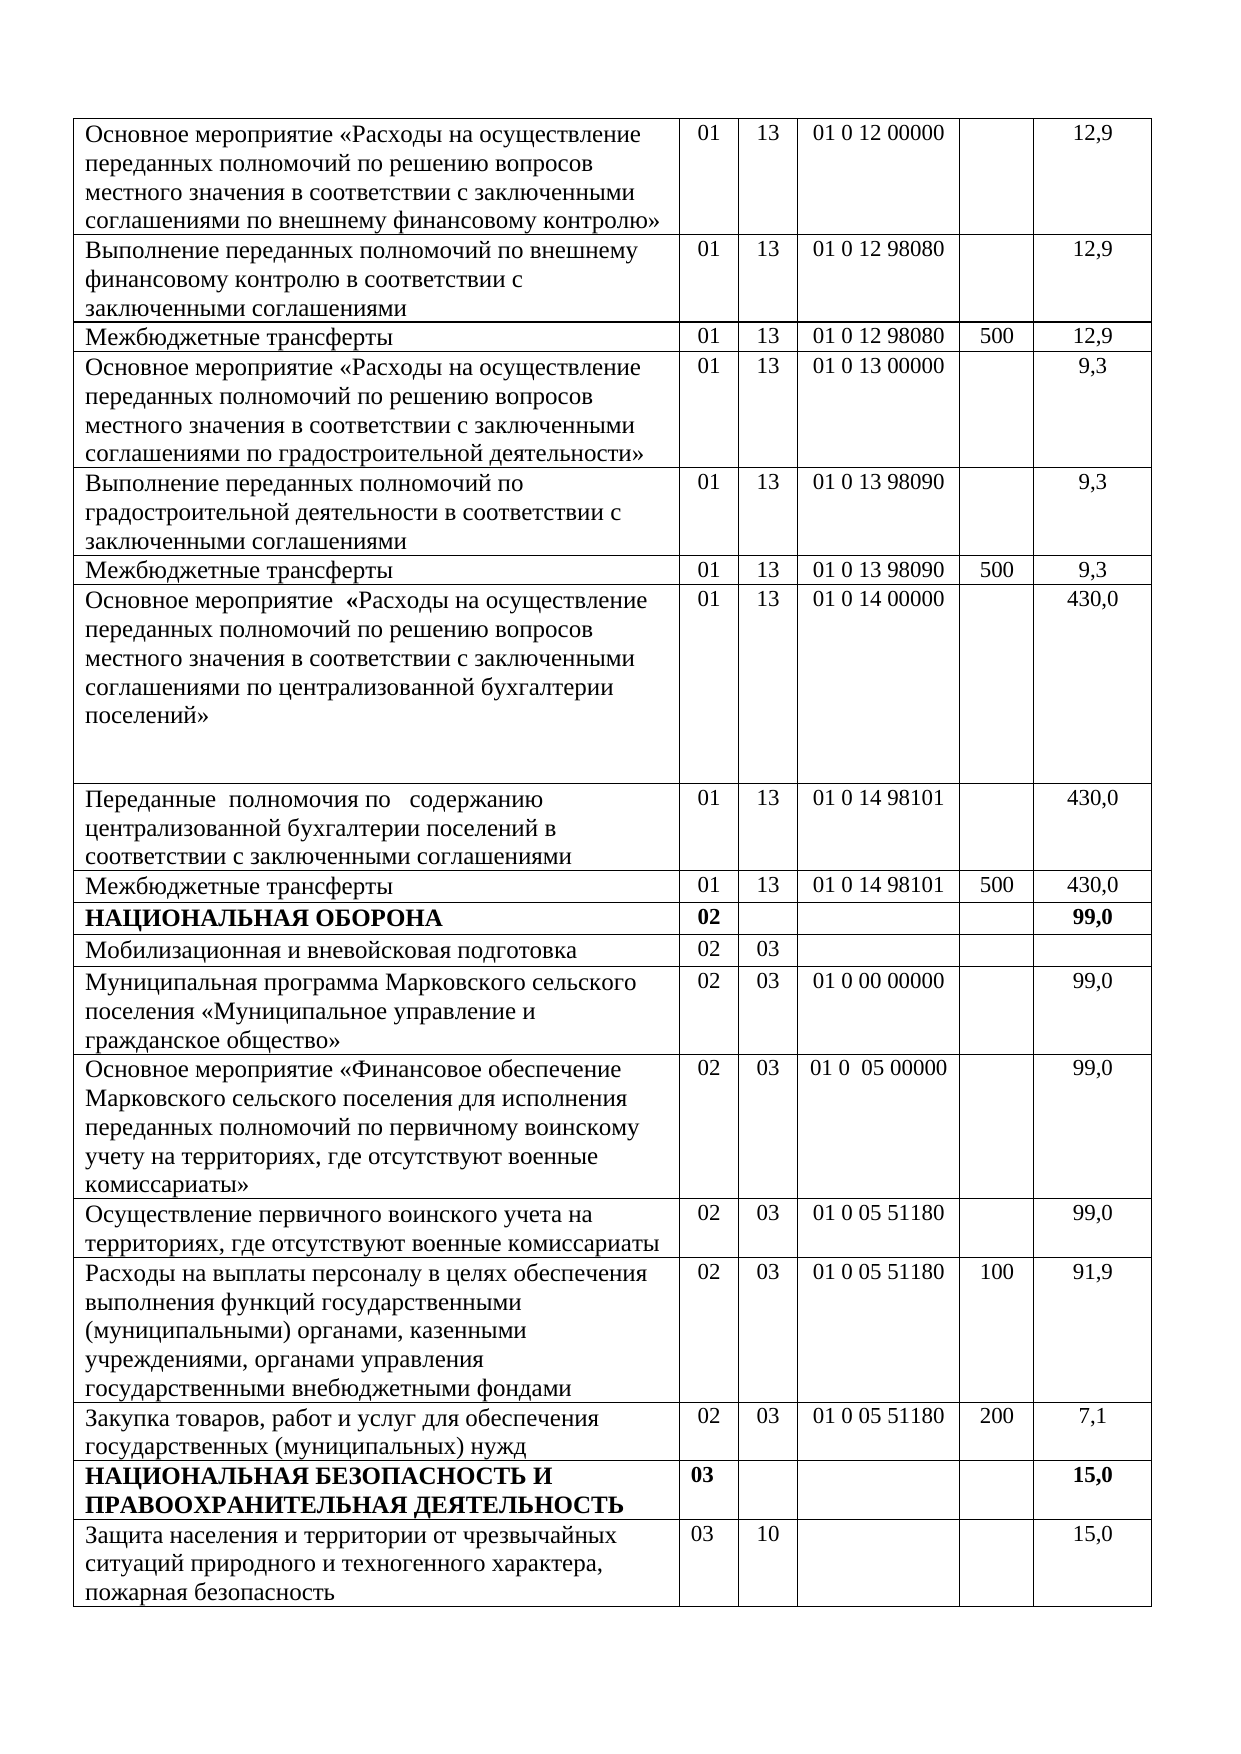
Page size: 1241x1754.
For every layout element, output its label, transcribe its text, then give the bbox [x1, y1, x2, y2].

table_cell 03 [739, 967, 797, 1053]
table_cell [798, 1461, 959, 1519]
table_cell Основное мероприятие «Расходы на осуществление переданных полномочий по решению вопросов местного значения в соответствии с заключенными соглашениями по градостроительной деятельности» [74, 352, 679, 467]
table_cell 01 [680, 784, 738, 870]
table_cell 99,0 [1034, 1055, 1151, 1198]
table_cell [739, 1461, 797, 1519]
table_cell 01 0 13 00000 [798, 352, 959, 467]
table_cell 01 0 13 98090 [798, 468, 959, 554]
table_cell [960, 585, 1033, 783]
table_cell 13 [739, 235, 797, 321]
table_cell Выполнение переданных полномочий по внешнему финансовому контролю в соответствии с заключенными соглашениями [74, 235, 679, 321]
table_cell 03 [739, 1055, 797, 1198]
table_cell 01 0 05 51180 [798, 1258, 959, 1402]
table_cell 01 0 05 00000 [798, 1055, 959, 1198]
table_cell 01 [680, 235, 738, 321]
table_cell 15,0 [1034, 1461, 1151, 1519]
table_cell [960, 235, 1033, 321]
table_cell [960, 119, 1033, 234]
table_cell 01 0 14 00000 [798, 585, 959, 783]
table_cell 01 [680, 323, 738, 351]
table_cell 01 0 00 00000 [798, 967, 959, 1053]
table_cell 99,0 [1034, 903, 1151, 934]
table_cell Межбюджетные трансферты [74, 556, 679, 584]
table_cell 01 [680, 468, 738, 554]
table_cell Переданные полномочия по содержанию централизованной бухгалтерии поселений в соответствии с заключенными соглашениями [74, 784, 679, 870]
table_cell 01 [680, 871, 738, 902]
table_cell 99,0 [1034, 1199, 1151, 1257]
table_cell 500 [960, 871, 1033, 902]
table_cell 13 [739, 323, 797, 351]
table_cell Выполнение переданных полномочий по градостроительной деятельности в соответствии с заключенными соглашениями [74, 468, 679, 554]
table_cell 01 0 12 98080 [798, 235, 959, 321]
table_cell 91,9 [1034, 1258, 1151, 1402]
table_cell 03 [680, 1461, 738, 1519]
table_cell [960, 1055, 1033, 1198]
table_cell 9,3 [1034, 468, 1151, 554]
table_cell 01 [680, 119, 738, 234]
table_cell Расходы на выплаты персоналу в целях обеспечения выполнения функций государственными (муниципальными) органами, казенными учреждениями, органами управления государственными внебюджетными фондами [74, 1258, 679, 1402]
table_cell Основное мероприятие «Финансовое обеспечение Марковского сельского поселения для исполнения переданных полномочий по первичному воинскому учету на территориях, где отсутствуют военные комиссариаты» [74, 1055, 679, 1198]
table_cell 02 [680, 1403, 738, 1460]
table_cell 01 0 12 00000 [798, 119, 959, 234]
table_cell [960, 935, 1033, 966]
table_cell 12,9 [1034, 323, 1151, 351]
table_cell 100 [960, 1258, 1033, 1402]
table_cell 430,0 [1034, 784, 1151, 870]
table_cell 200 [960, 1403, 1033, 1460]
table_cell 03 [739, 1199, 797, 1257]
table_cell 500 [960, 323, 1033, 351]
table_cell 02 [680, 935, 738, 966]
table_cell Осуществление первичного воинского учета на территориях, где отсутствуют военные комиссариаты [74, 1199, 679, 1257]
table_cell 01 [680, 585, 738, 783]
table_cell 03 [680, 1520, 738, 1606]
table_cell НАЦИОНАЛЬНАЯ ОБОРОНА [74, 903, 679, 934]
table_cell 02 [680, 967, 738, 1053]
table_cell 03 [739, 935, 797, 966]
table_cell 01 0 05 51180 [798, 1403, 959, 1460]
table_cell Межбюджетные трансферты [74, 323, 679, 351]
table_cell Муниципальная программа Марковского сельского поселения «Муниципальное управление и гражданское общество» [74, 967, 679, 1053]
table_cell 01 0 14 98101 [798, 871, 959, 902]
table_cell [960, 967, 1033, 1053]
table_cell 10 [739, 1520, 797, 1606]
table_cell 01 0 14 98101 [798, 784, 959, 870]
table_cell 13 [739, 352, 797, 467]
table_cell [798, 903, 959, 934]
table_cell 01 [680, 556, 738, 584]
table_cell 15,0 [1034, 1520, 1151, 1606]
table_cell Мобилизационная и вневойсковая подготовка [74, 935, 679, 966]
table_cell [798, 935, 959, 966]
table_cell [960, 352, 1033, 467]
table_cell [798, 1520, 959, 1606]
table_cell [739, 903, 797, 934]
table_cell Защита населения и территории от чрезвычайных ситуаций природного и техногенного характера, пожарная безопасность [74, 1520, 679, 1606]
table_cell [960, 903, 1033, 934]
table_cell 01 0 12 98080 [798, 323, 959, 351]
table_cell Межбюджетные трансферты [74, 871, 679, 902]
table_cell [960, 1461, 1033, 1519]
table_cell 02 [680, 903, 738, 934]
table_cell 7,1 [1034, 1403, 1151, 1460]
table_cell [960, 468, 1033, 554]
table_cell 13 [739, 784, 797, 870]
table_cell [960, 1520, 1033, 1606]
table_cell 01 [680, 352, 738, 467]
table_cell 12,9 [1034, 119, 1151, 234]
table_cell 13 [739, 468, 797, 554]
table_cell 12,9 [1034, 235, 1151, 321]
table_cell Закупка товаров, работ и услуг для обеспечения государственных (муниципальных) нужд [74, 1403, 679, 1460]
table_cell 430,0 [1034, 871, 1151, 902]
table_cell 02 [680, 1199, 738, 1257]
table_cell 9,3 [1034, 352, 1151, 467]
table_cell 01 0 05 51180 [798, 1199, 959, 1257]
table_cell 02 [680, 1258, 738, 1402]
table_cell 02 [680, 1055, 738, 1198]
table_cell [960, 1199, 1033, 1257]
table_cell 500 [960, 556, 1033, 584]
table_cell НАЦИОНАЛЬНАЯ БЕЗОПАСНОСТЬ И ПРАВООХРАНИТЕЛЬНАЯ ДЕЯТЕЛЬНОСТЬ [74, 1461, 679, 1519]
table_cell Основное мероприятие «Расходы на осуществление переданных полномочий по решению вопросов местного значения в соответствии с заключенными соглашениями по централизованной бухгалтерии поселений» [74, 585, 679, 783]
table_cell 99,0 [1034, 967, 1151, 1053]
table_cell 13 [739, 871, 797, 902]
table_cell 13 [739, 585, 797, 783]
table_cell [960, 784, 1033, 870]
table_cell 03 [739, 1258, 797, 1402]
table_cell 01 0 13 98090 [798, 556, 959, 584]
table_cell 03 [739, 1403, 797, 1460]
table_cell Основное мероприятие «Расходы на осуществление переданных полномочий по решению вопросов местного значения в соответствии с заключенными соглашениями по внешнему финансовому контролю» [74, 119, 679, 234]
table_cell [1034, 935, 1151, 966]
table_cell 430,0 [1034, 585, 1151, 783]
table_cell 13 [739, 119, 797, 234]
table_cell 9,3 [1034, 556, 1151, 584]
table_cell 13 [739, 556, 797, 584]
